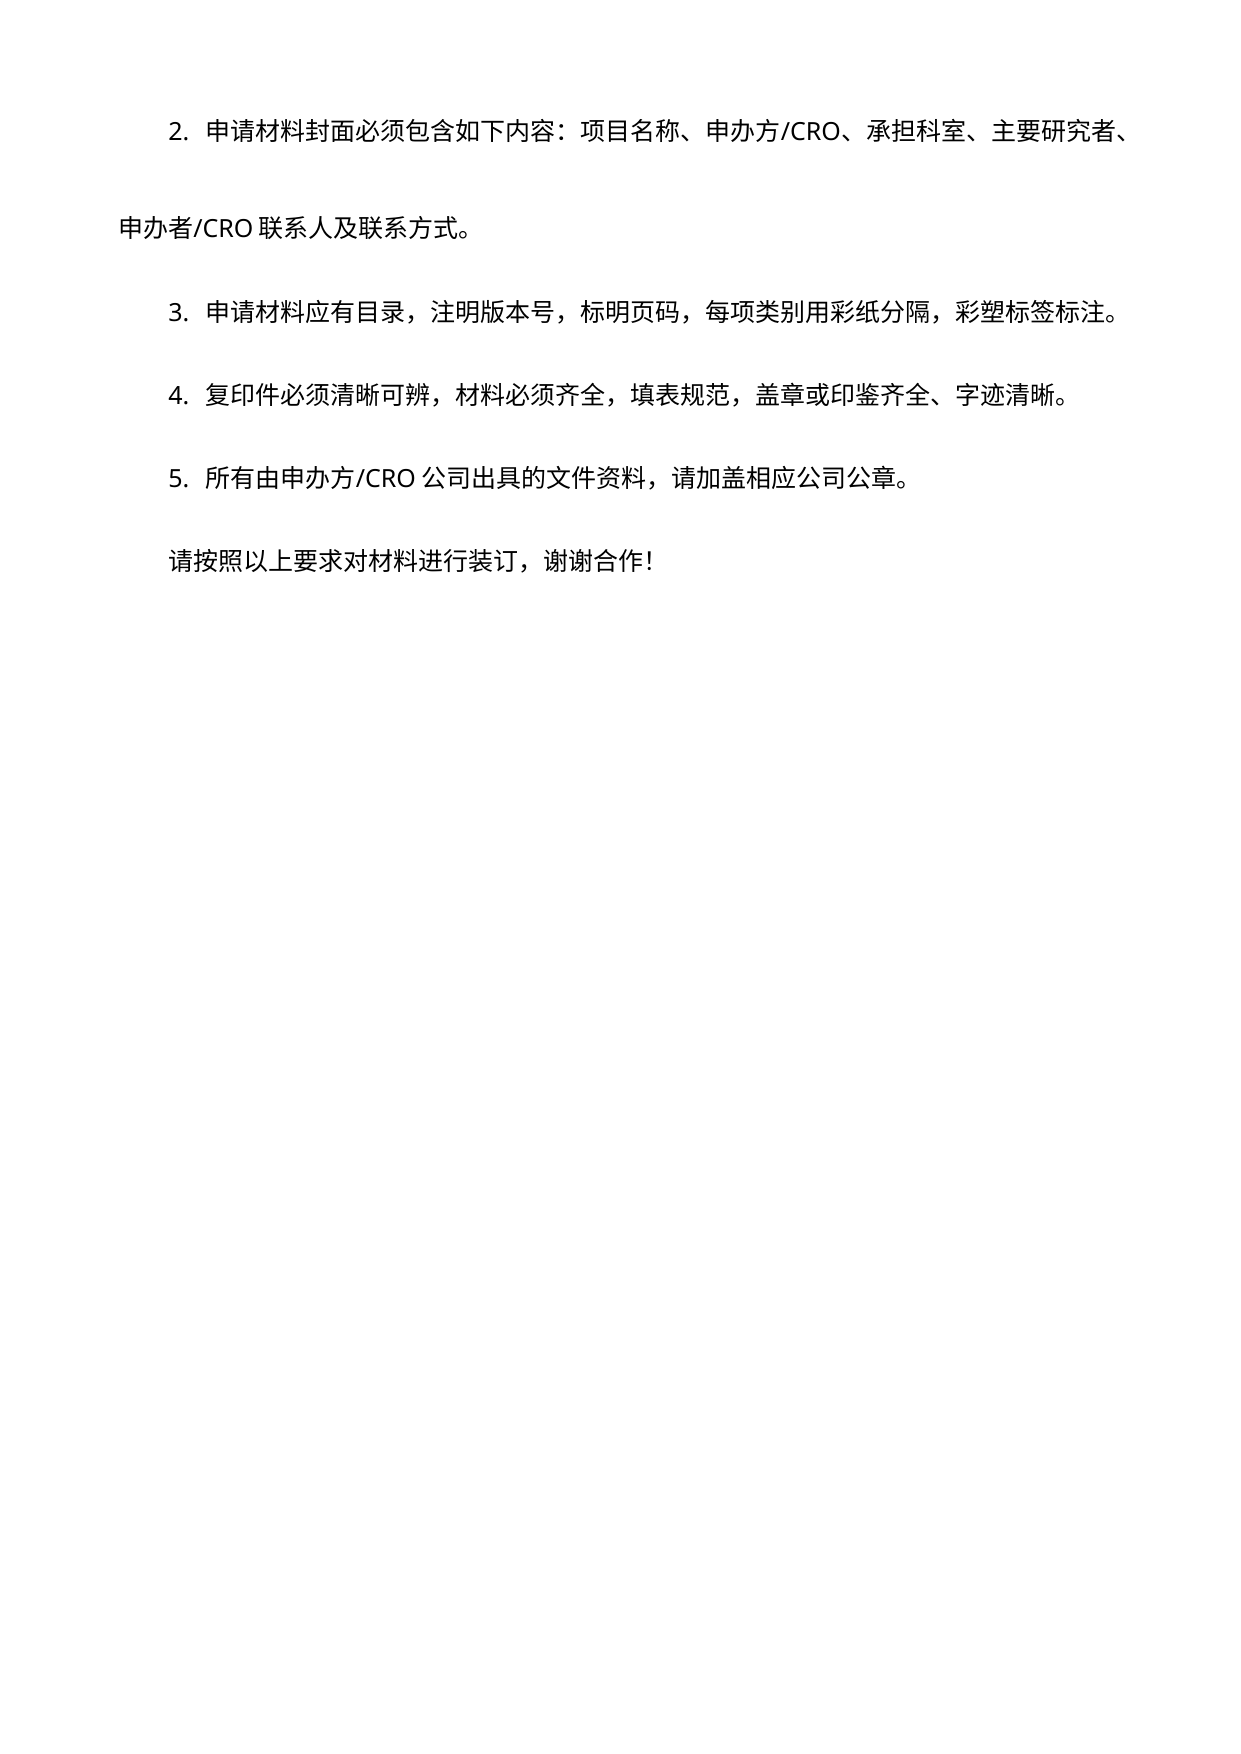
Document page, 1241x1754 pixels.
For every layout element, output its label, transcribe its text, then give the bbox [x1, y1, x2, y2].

list 申请材料应有目录，注明版本号，标明页码，每项类别用彩纸分隔，彩塑标签标注。 [118, 278, 1152, 343]
list 复印件必须清晰可辨，材料必须齐全，填表规范，盖章或印鉴齐全、字迹清晰。 [118, 361, 1152, 426]
list 所有由申办方/CRO公司出具的文件资料，请加盖相应公司公章。 [118, 444, 1152, 509]
text 请按照以上要求对材料进行装订，谢谢合作！ [118, 527, 1152, 592]
list 申请材料封面必须包含如下内容：项目名称、申办方/CRO、承担科室、主要研究者、申办者/CRO联系人及联系方式。 [118, 97, 1152, 259]
